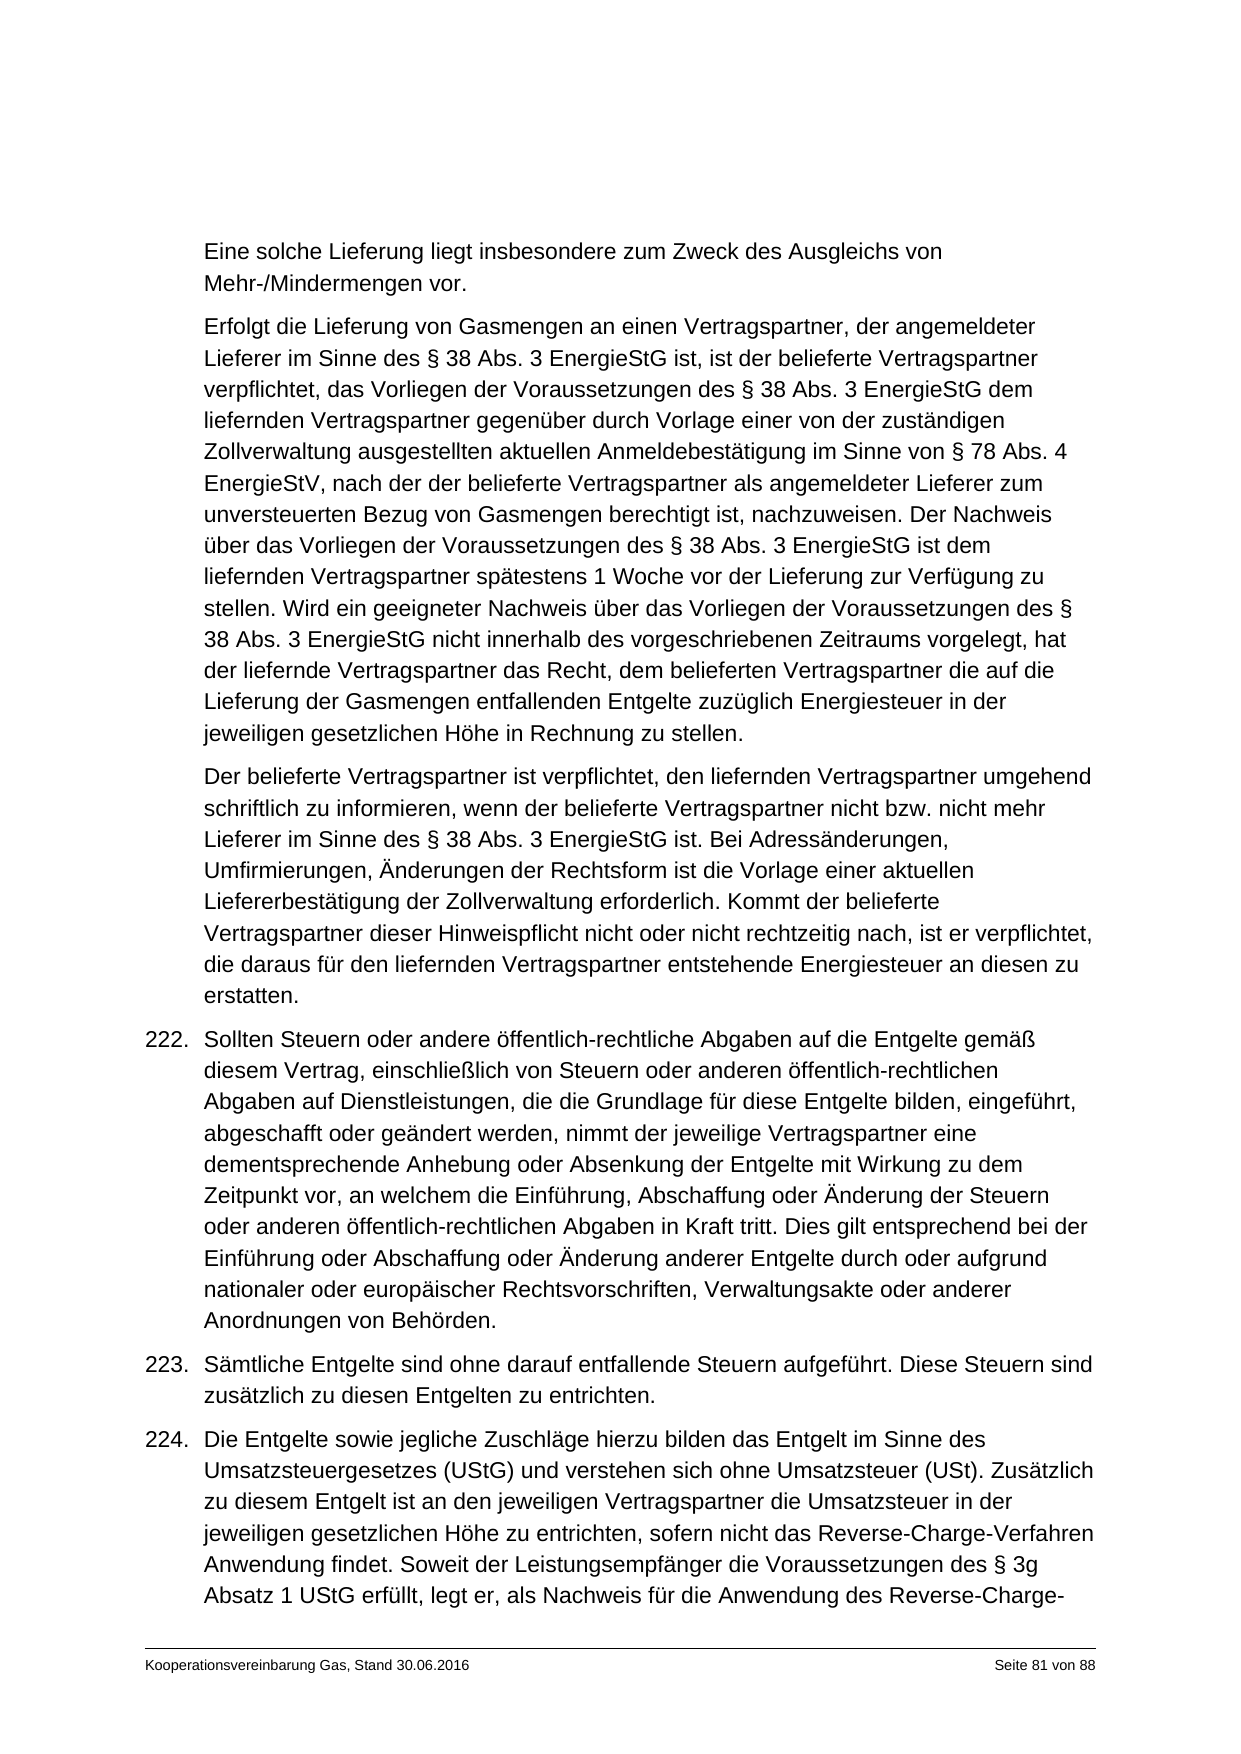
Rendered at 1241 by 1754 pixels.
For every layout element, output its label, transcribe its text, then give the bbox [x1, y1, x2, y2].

text Eine solche Lieferung liegt insbesondere zum Zweck des Ausgleichs von Mehr-/Mindermengen vor. [204, 233, 1096, 296]
text Erfolgt die Lieferung von Gasmengen an einen Vertragspartner, der angemeldeter Lieferer im Sinne des § 38 Abs. 3 EnergieStG ist, ist der belieferte Vertragspartner verpflichtet, das Vorliegen der Voraussetzungen des § 38 Abs. 3 EnergieStG dem liefernden Vertragspartner gegenüber durch Vorlage einer von der zuständigen Zollverwaltung ausgestellten aktuellen Anmeldebestätigung im Sinne von § 78 Abs. 4 EnergieStV, nach der der belieferte Vertragspartner als angemeldeter Lieferer zum unversteuerten Bezug von Gasmengen berechtigt ist, nachzuweisen. Der Nachweis über das Vorliegen der Voraussetzungen des § 38 Abs. 3 EnergieStG ist dem liefernden Vertragspartner spätestens 1 Woche vor der Lieferung zur Verfügung zu stellen. Wird ein geeigneter Nachweis über das Vorliegen der Voraussetzungen des § 38 Abs. 3 EnergieStG nicht innerhalb des vorgeschriebenen Zeitraums vorgelegt, hat der liefernde Vertragspartner das Recht, dem belieferten Vertragspartner die auf die Lieferung der Gasmengen entfallenden Entgelte zuzüglich Energiesteuer in der jeweiligen gesetzlichen Höhe in Rechnung zu stellen. [204, 308, 1096, 746]
text Der belieferte Vertragspartner ist verpflichtet, den liefernden Vertragspartner umgehend schriftlich zu informieren, wenn der belieferte Vertragspartner nicht bzw. nicht mehr Lieferer im Sinne des § 38 Abs. 3 EnergieStG ist. Bei Adressänderungen, Umfirmierungen, Änderungen der Rechtsform ist die Vorlage einer aktuellen Liefererbestätigung der Zollverwaltung erforderlich. Kommt der belieferte Vertragspartner dieser Hinweispflicht nicht oder nicht rechtzeitig nach, ist er verpflichtet, die daraus für den liefernden Vertragspartner entstehende Energiesteuer an diesen zu erstatten. [204, 758, 1096, 1008]
list Sämtliche Entgelte sind ohne darauf entfallende Steuern aufgeführt. Diese Steuern sind zusätzlich zu diesen Entgelten zu entrichten. [145, 1346, 1096, 1408]
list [145, 1421, 1096, 1608]
list Sollten Steuern oder andere öffentlich-rechtliche Abgaben auf die Entgelte gemäß diesem Vertrag, einschließlich von Steuern oder anderen öffentlich-rechtlichen Abgaben auf Dienstleistungen, die die Grundlage für diese Entgelte bilden, eingeführt, abgeschafft oder geändert werden, nimmt der jeweilige Vertragspartner eine dementsprechende Anhebung oder Absenkung der Entgelte mit Wirkung zu dem Zeitpunkt vor, an welchem die Einführung, Abschaffung oder Änderung der Steuern oder anderen öffentlich-rechtlichen Abgaben in Kraft tritt. Dies gilt entsprechend bei der Einführung oder Abschaffung oder Änderung anderer Entgelte durch oder aufgrund nationaler oder europäischer Rechtsvorschriften, Verwaltungsakte oder anderer Anordnungen von Behörden. [145, 1021, 1096, 1333]
